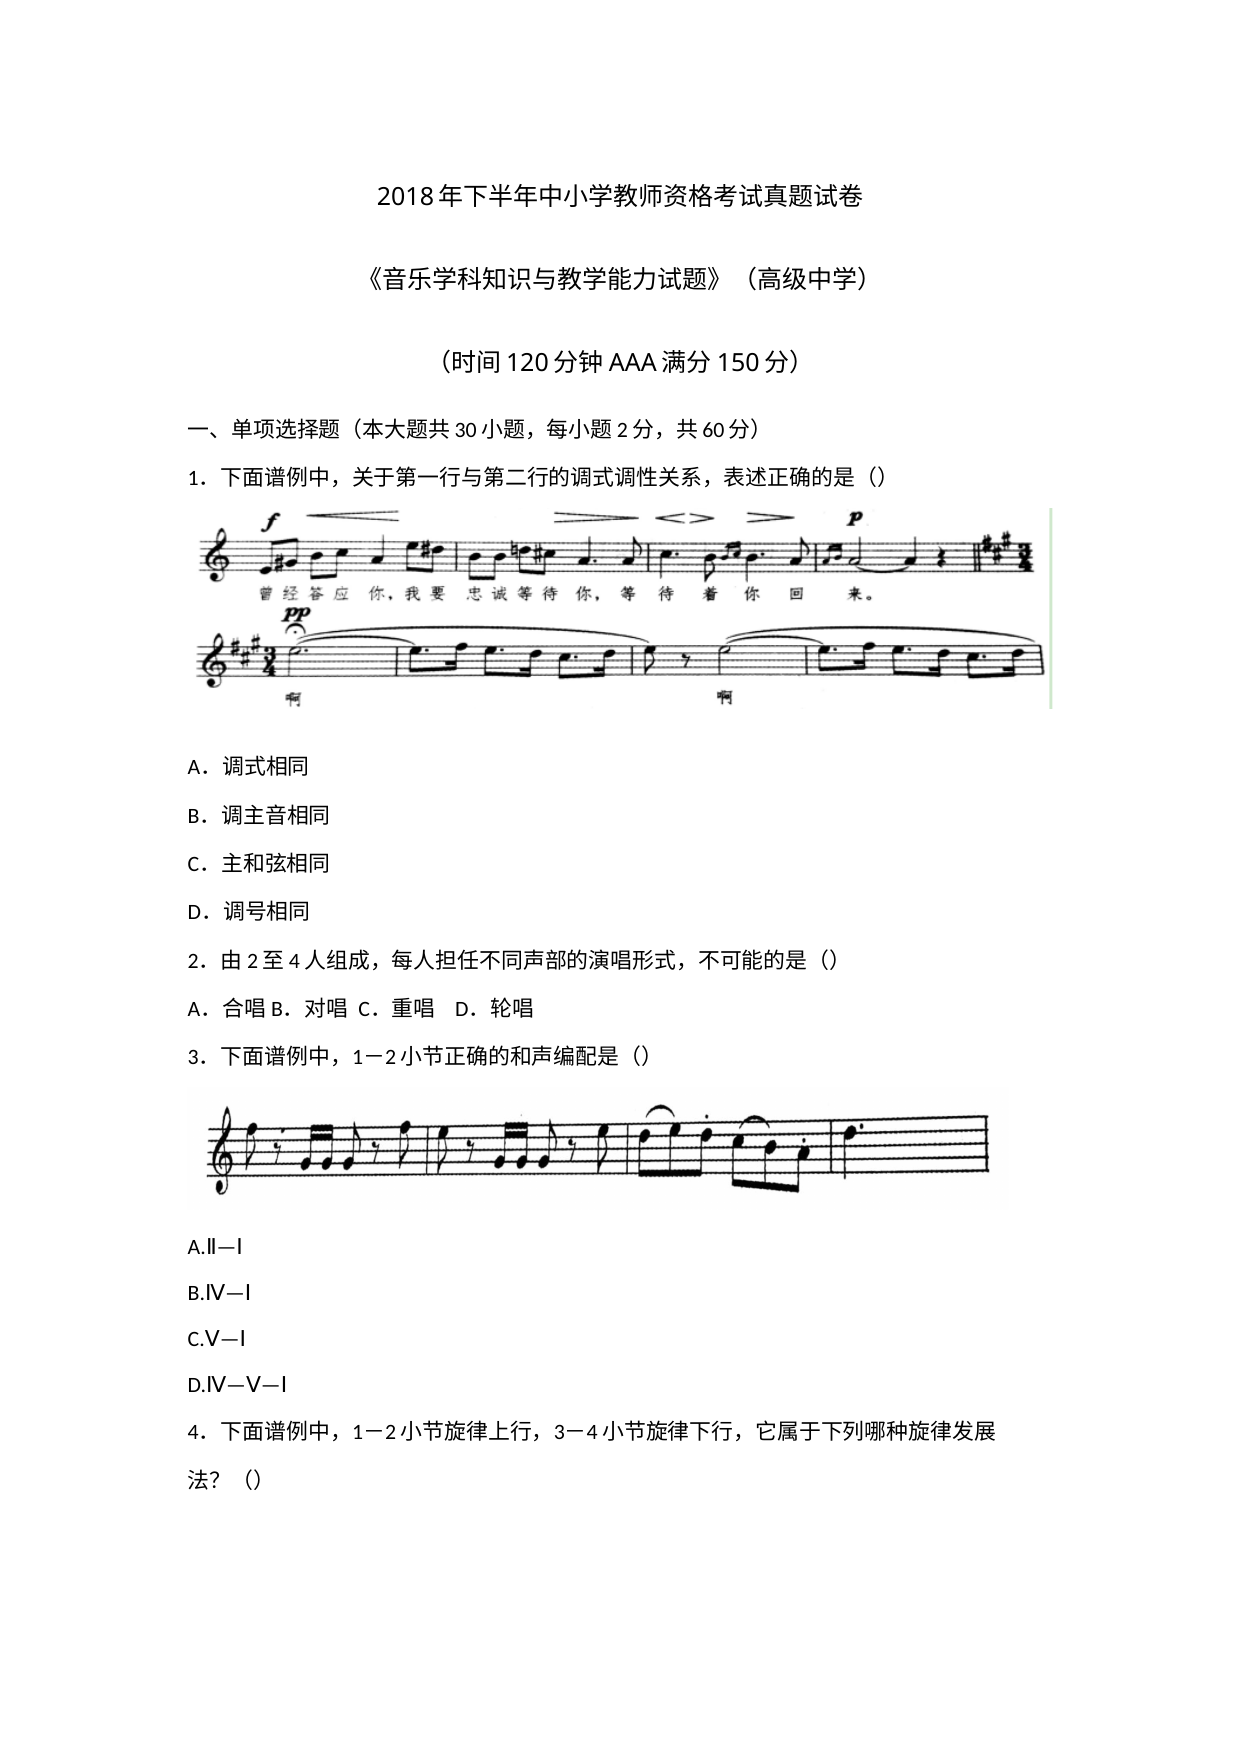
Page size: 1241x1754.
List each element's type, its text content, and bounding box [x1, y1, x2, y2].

text 3．下面谱例中，1－2小节正确的和声编配是（） [187, 1039, 1053, 1071]
text B.Ⅳ—Ⅰ [187, 1276, 1053, 1309]
text D.Ⅳ—Ⅴ—Ⅰ [187, 1368, 1053, 1401]
text A.Ⅱ—Ⅰ [187, 1231, 1053, 1263]
text 4．下面谱例中，1－2小节旋律上行，3－4小节旋律下行，它属于下列哪种旋律发展 [187, 1414, 1053, 1446]
text 一、单项选择题（本大题共30小题，每小题2分，共60分） [187, 411, 1053, 444]
text 法？（） [187, 1462, 1053, 1495]
picture [188, 1088, 1008, 1209]
text B．调主音相同 [187, 797, 1053, 830]
text A．调式相同 [187, 749, 1053, 781]
text 2018年下半年中小学教师资格考试真题试卷 [187, 162, 1053, 227]
text C.Ⅴ—Ⅰ [187, 1322, 1053, 1355]
text 2．由2至4人组成，每人担任不同声部的演唱形式，不可能的是（） [187, 942, 1053, 975]
text 《音乐学科知识与教学能力试题》（高级中学） [187, 245, 1053, 310]
text （时间120分钟AAA满分150分） [187, 328, 1053, 393]
text A．合唱 B．对唱 C．重唱 D．轮唱 [187, 991, 1053, 1023]
text C．主和弦相同 [187, 846, 1053, 878]
text 1．下面谱例中，关于第一行与第二行的调式调性关系，表述正确的是（） [187, 460, 1053, 492]
picture [187, 508, 1053, 709]
text D．调号相同 [187, 894, 1053, 926]
